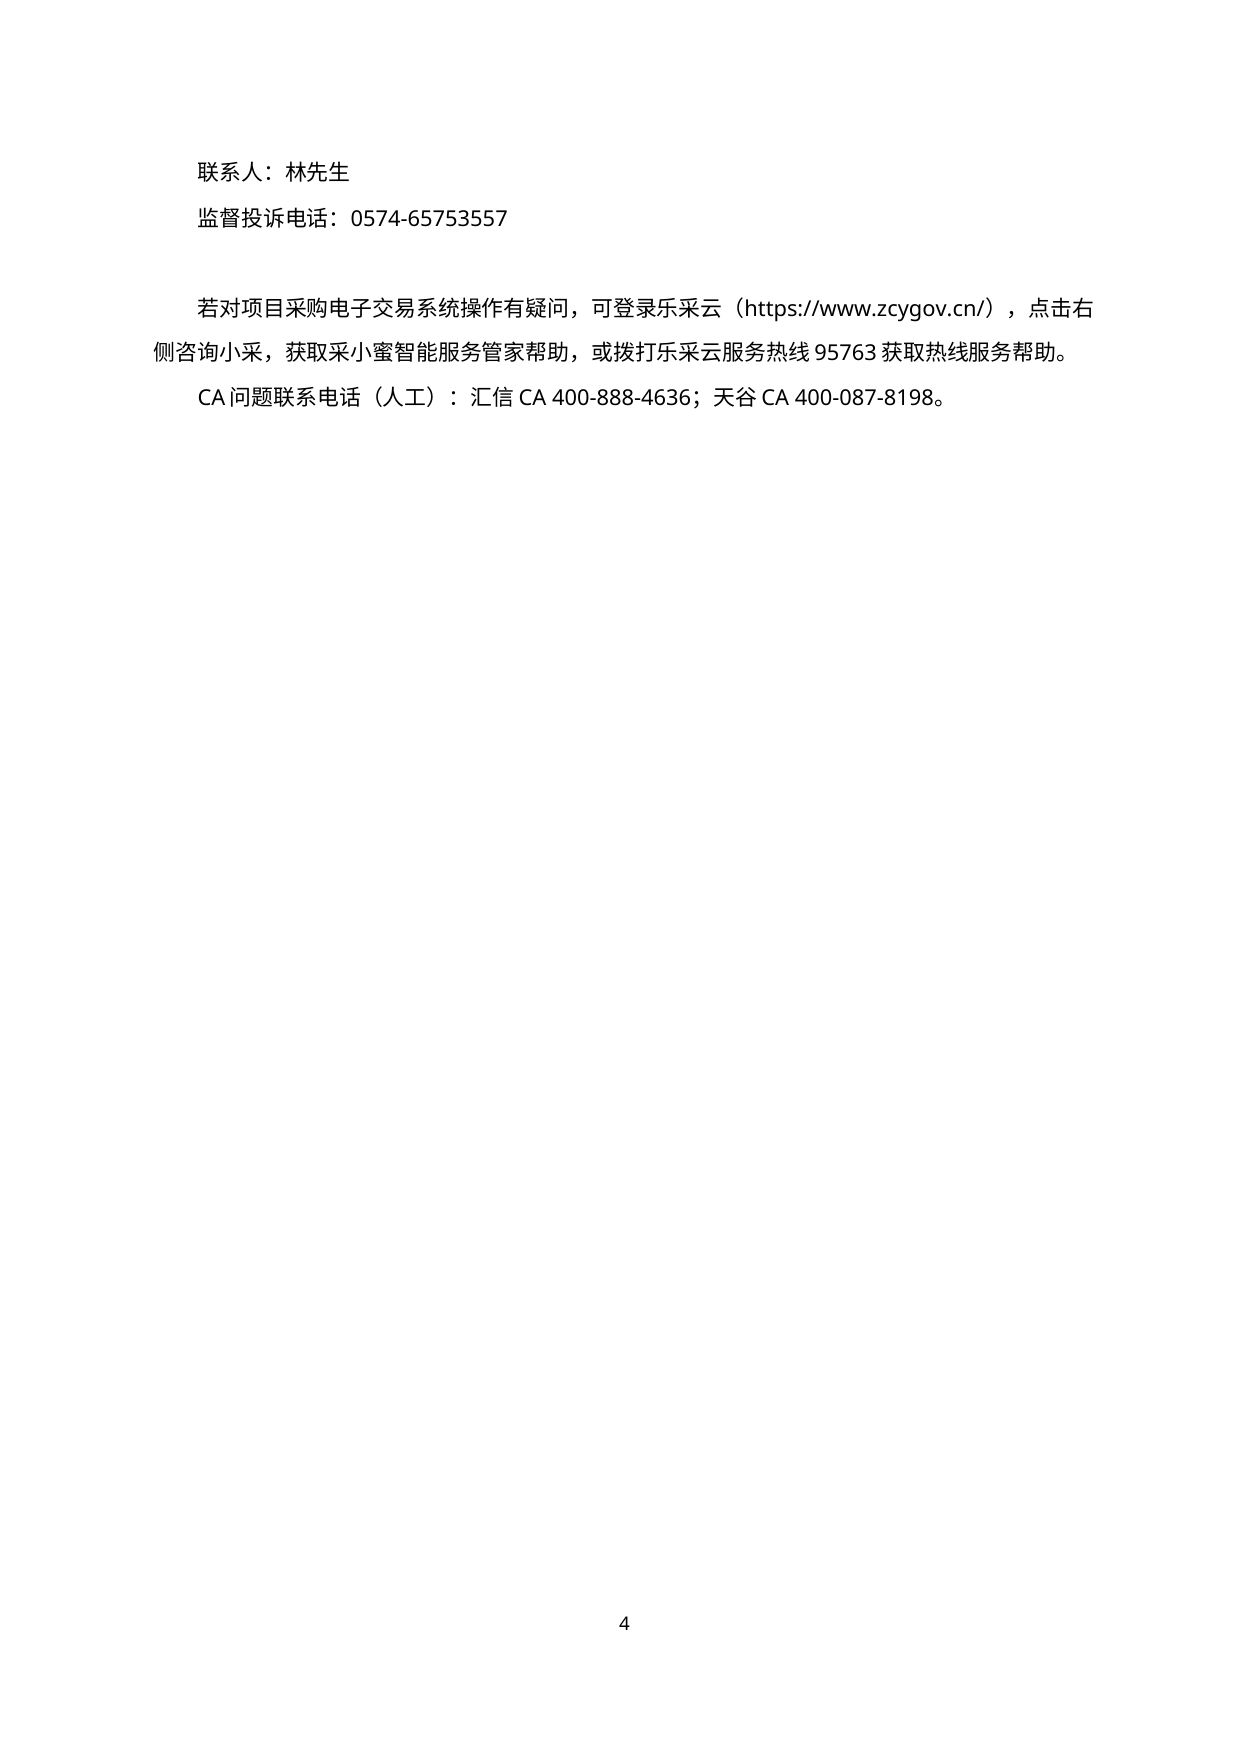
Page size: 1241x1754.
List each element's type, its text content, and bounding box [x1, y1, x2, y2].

text 联系人：林先生 [153, 144, 1095, 189]
text CA问题联系电话（人工）：汇信CA 400-888-4636；天谷CA 400-087-8198。 [153, 369, 1095, 414]
text 若对项目采购电子交易系统操作有疑问，可登录乐采云（https://www.zcygov.cn/），点击右侧咨询小采，获取采小蜜智能服务管家帮助，或拨打乐采云服务热线95763获取热线服务帮助。 [153, 281, 1095, 369]
text 监督投诉电话：0574-65753557 [153, 189, 1095, 235]
